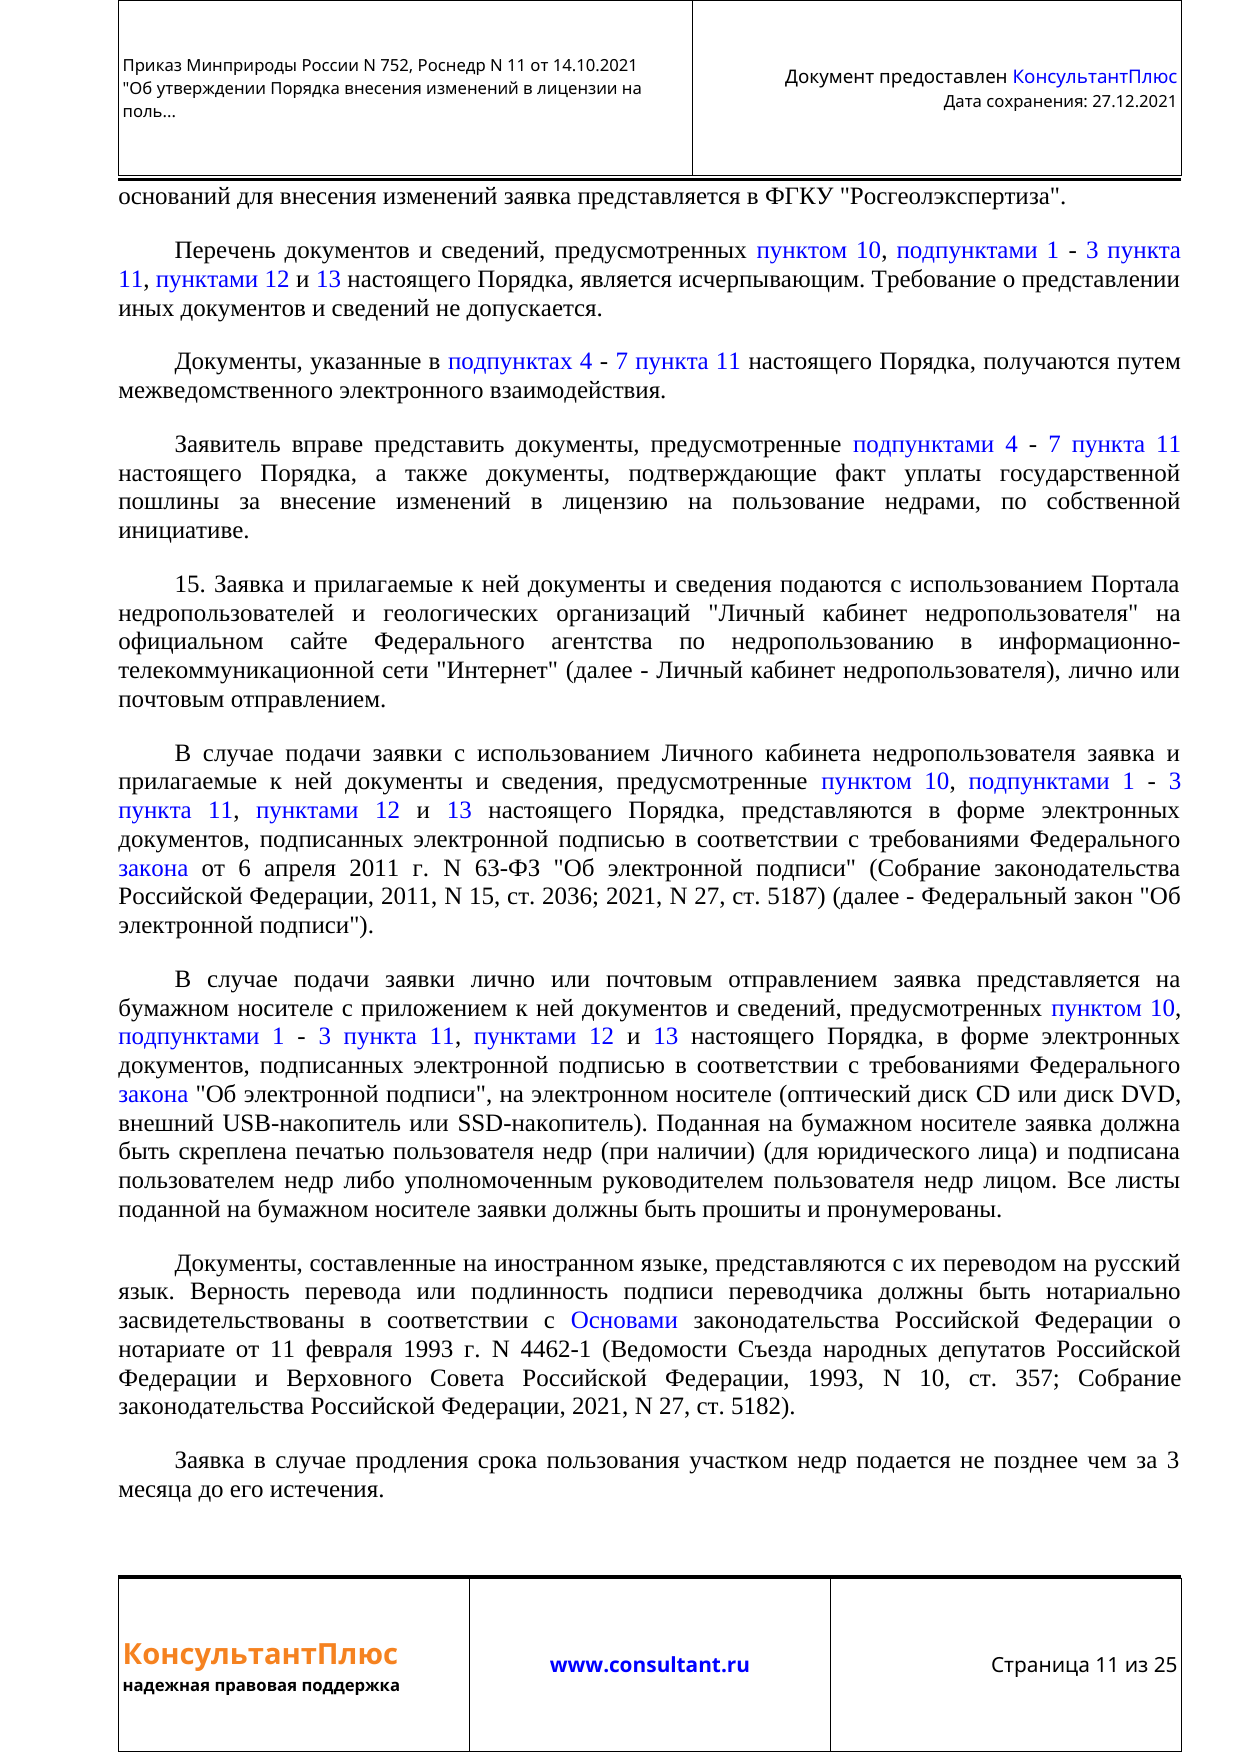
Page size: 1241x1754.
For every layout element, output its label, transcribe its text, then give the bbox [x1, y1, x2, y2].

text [118, 181, 1181, 210]
text В случае подачи заявки с использованием Личного кабинета недропользователя заявка и прилагаемые к ней документы и сведения, предусмотренные пунктом 10, подпунктами 1 - 3 пункта 11, пунктами 12 и 13 настоящего Порядка, представляются в форме электронных документов, подписанных электронной подписью в соответствии с требованиями Федерального закона от 6 апреля 2011 г. N 63-ФЗ "Об электронной подписи" (Собрание законодательства Российской Федерации, 2011, N 15, ст. 2036; 2021, N 27, ст. 5187) (далее - Федеральный закон "Об электронной подписи"). [118, 738, 1181, 939]
text Заявитель вправе представить документы, предусмотренные подпунктами 4 - 7 пункта 11 настоящего Порядка, а также документы, подтверждающие факт уплаты государственной пошлины за внесение изменений в лицензию на пользование недрами, по собственной инициативе. [118, 429, 1181, 544]
text Документы, составленные на иностранном языке, представляются с их переводом на русский язык. Верность перевода или подлинность подписи переводчика должны быть нотариально засвидетельствованы в соответствии с Основами законодательства Российской Федерации о нотариате от 11 февраля 1993 г. N 4462-1 (Ведомости Съезда народных депутатов Российской Федерации и Верховного Совета Российской Федерации, 1993, N 10, ст. 357; Собрание законодательства Российской Федерации, 2021, N 27, ст. 5182). [118, 1248, 1181, 1420]
text 15. Заявка и прилагаемые к ней документы и сведения подаются с использованием Портала недропользователей и геологических организаций "Личный кабинет недропользователя" на официальном сайте Федерального агентства по недропользованию в информационно-телекоммуникационной сети "Интернет" (далее - Личный кабинет недропользователя), лично или почтовым отправлением. [118, 569, 1181, 713]
text Заявка в случае продления срока пользования участком недр подается не позднее чем за 3 месяца до его истечения. [118, 1445, 1181, 1503]
text В случае подачи заявки лично или почтовым отправлением заявка представляется на бумажном носителе с приложением к ней документов и сведений, предусмотренных пунктом 10, подпунктами 1 - 3 пункта 11, пунктами 12 и 13 настоящего Порядка, в форме электронных документов, подписанных электронной подписью в соответствии с требованиями Федерального закона "Об электронной подписи", на электронном носителе (оптический диск CD или диск DVD, внешний USB-накопитель или SSD-накопитель). Поданная на бумажном носителе заявка должна быть скреплена печатью пользователя недр (при наличии) (для юридического лица) и подписана пользователем недр либо уполномоченным руководителем пользователя недр лицом. Все листы поданной на бумажном носителе заявки должны быть прошиты и пронумерованы. [118, 964, 1181, 1223]
text Перечень документов и сведений, предусмотренных пунктом 10, подпунктами 1 - 3 пункта 11, пунктами 12 и 13 настоящего Порядка, является исчерпывающим. Требование о представлении иных документов и сведений не допускается. [118, 235, 1181, 321]
text Документы, указанные в подпунктах 4 - 7 пункта 11 настоящего Порядка, получаются путем межведомственного электронного взаимодействия. [118, 346, 1181, 404]
